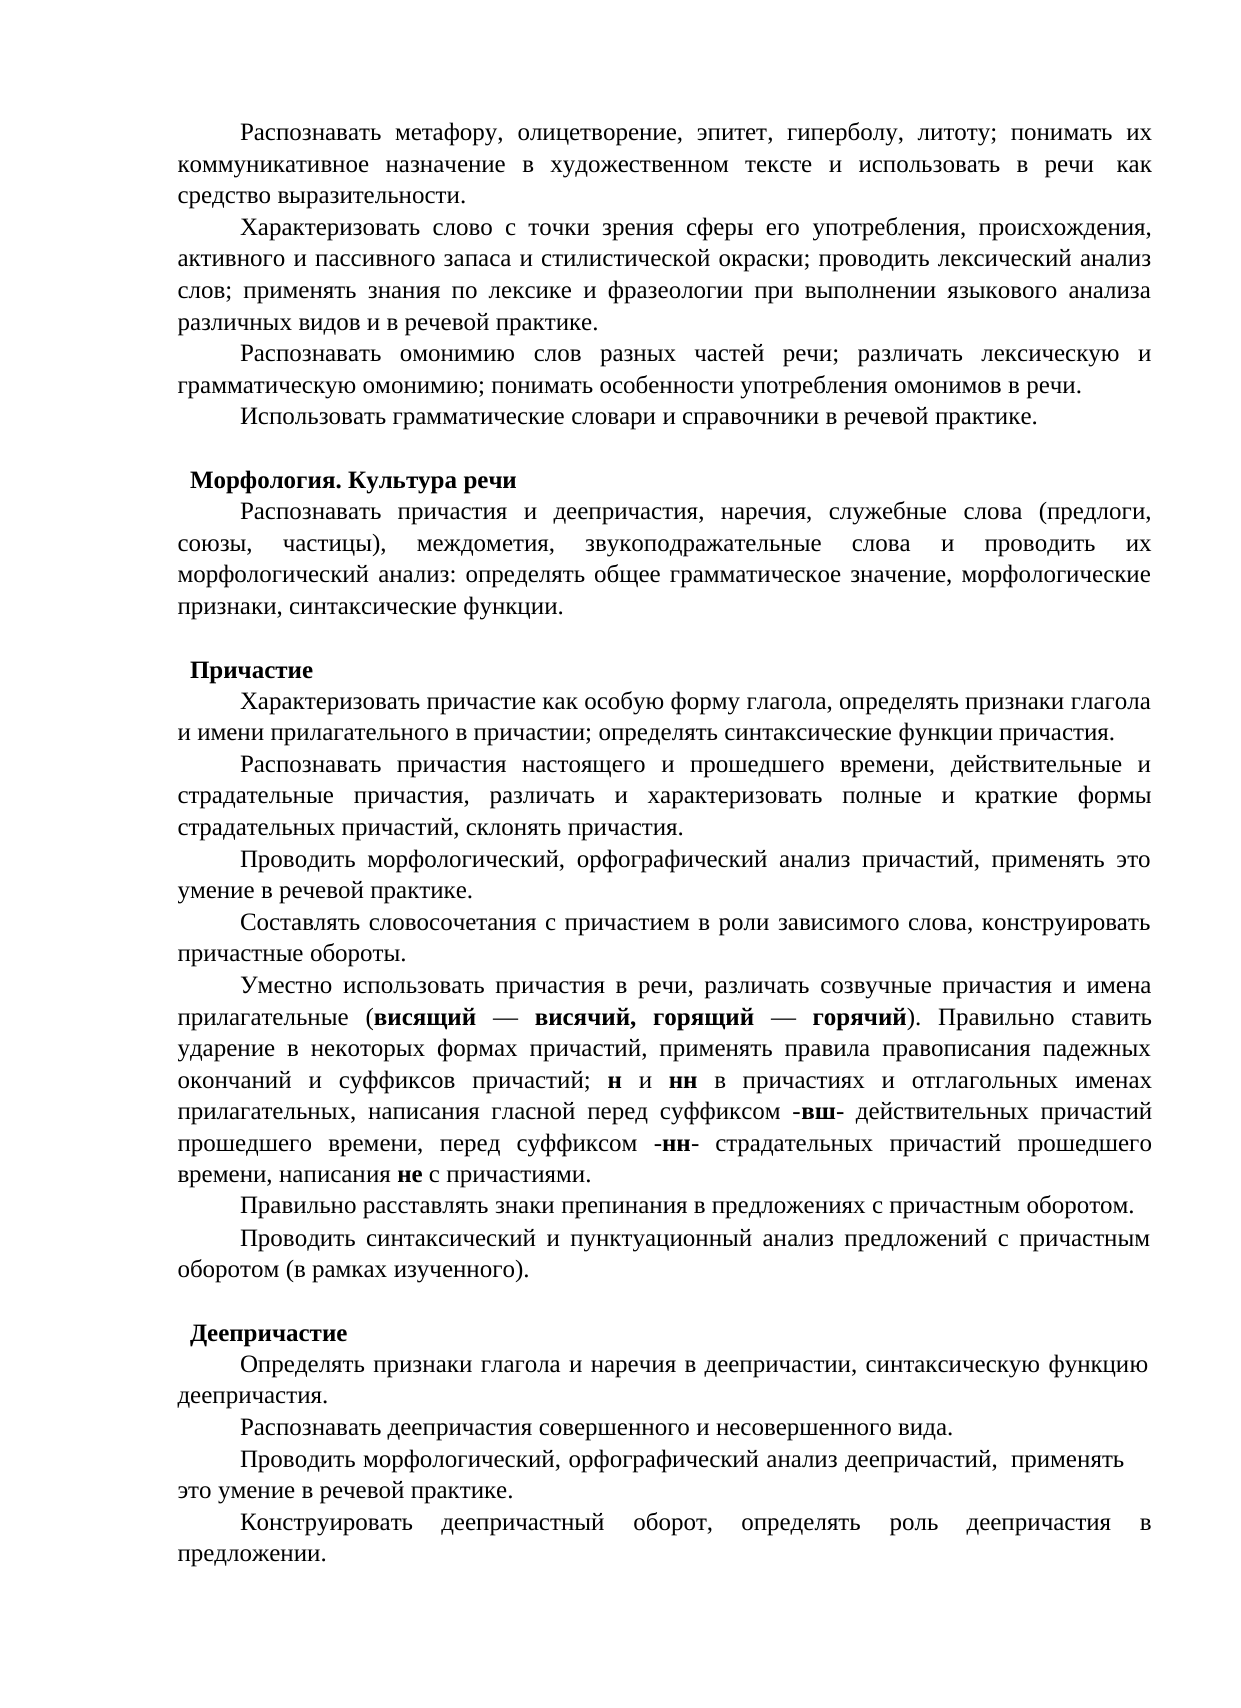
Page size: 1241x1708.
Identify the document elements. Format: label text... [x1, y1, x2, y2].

text Распознавать метафору, олицетворение, эпитет, гиперболу, литоту; понимать их коммуникативное назначение в художественном тексте и использовать в речи как средство выразительности. [177, 117, 1152, 209]
text Проводить морфологический, орфографический анализ причастий, применять это умение в речевой практике. [177, 844, 1152, 904]
text Распознавать омонимию слов разных частей речи; различать лексическую и грамматическую омонимию; понимать особенности употребления омонимов в речи. [177, 338, 1151, 398]
text Использовать грамматические словари и справочники в речевой практике. [240, 401, 1163, 430]
text Уместно использовать причастия в речи, различать созвучные причастия и имена прилагательные (висящий — висячий, горящий — горячий). Правильно ставить ударение в некоторых формах причастий, применять правила правописания падежных окончаний и суффиксов причастий; н и нн в причастиях и отглагольных именах прилагательных, написания гласной перед суффиксом -вш- действительных причастий прошедшего времени, перед суффиксом -нн- страдательных причастий прошедшего времени, написания не с причастиями. [177, 970, 1152, 1188]
text Характеризовать слово с точки зрения сферы его употребления, происхождения, активного и пассивного запаса и стилистической окраски; проводить лексический анализ слов; применять знания по лексике и фразеологии при выполнении языкового анализа различных видов и в речевой практике. [177, 212, 1152, 335]
text Конструировать деепричастный оборот, определять роль деепричастия в предложении. [177, 1507, 1152, 1567]
text Проводить морфологический, орфографический анализ деепричастий, применять это умение в речевой практике. [177, 1444, 1151, 1504]
text Деепричастие [190, 1318, 1163, 1346]
text Составлять словосочетания с причастием в роли зависимого слова, конструировать причастные обороты. [177, 907, 1151, 967]
text Характеризовать причастие как особую форму глагола, определять признаки глагола и имени прилагательного в причастии; определять синтаксические функции причастия. [177, 686, 1151, 746]
text Распознавать причастия настоящего и прошедшего времени, действительные и страдательные причастия, различать и характеризовать полные и краткие формы страдательных причастий, склонять причастия. [177, 749, 1151, 841]
text Распознавать деепричастия совершенного и несовершенного вида. [240, 1412, 1163, 1441]
text Определять признаки глагола и наречия в деепричастии, синтаксическую функцию деепричастия. [177, 1349, 1151, 1409]
text Правильно расставлять знаки препинания в предложениях с причастным оборотом. [240, 1191, 1163, 1219]
text Распознавать причастия и деепричастия, наречия, служебные слова (предлоги, союзы, частицы), междометия, звукоподражательные слова и проводить их морфологический анализ: определять общее грамматическое значение, морфологические признаки, синтаксические функции. [177, 496, 1152, 619]
text Причастие [190, 655, 1163, 683]
text Морфология. Культура речи [190, 465, 1163, 494]
text Проводить синтаксический и пунктуационный анализ предложений с причастным оборотом (в рамках изученного). [177, 1223, 1151, 1283]
